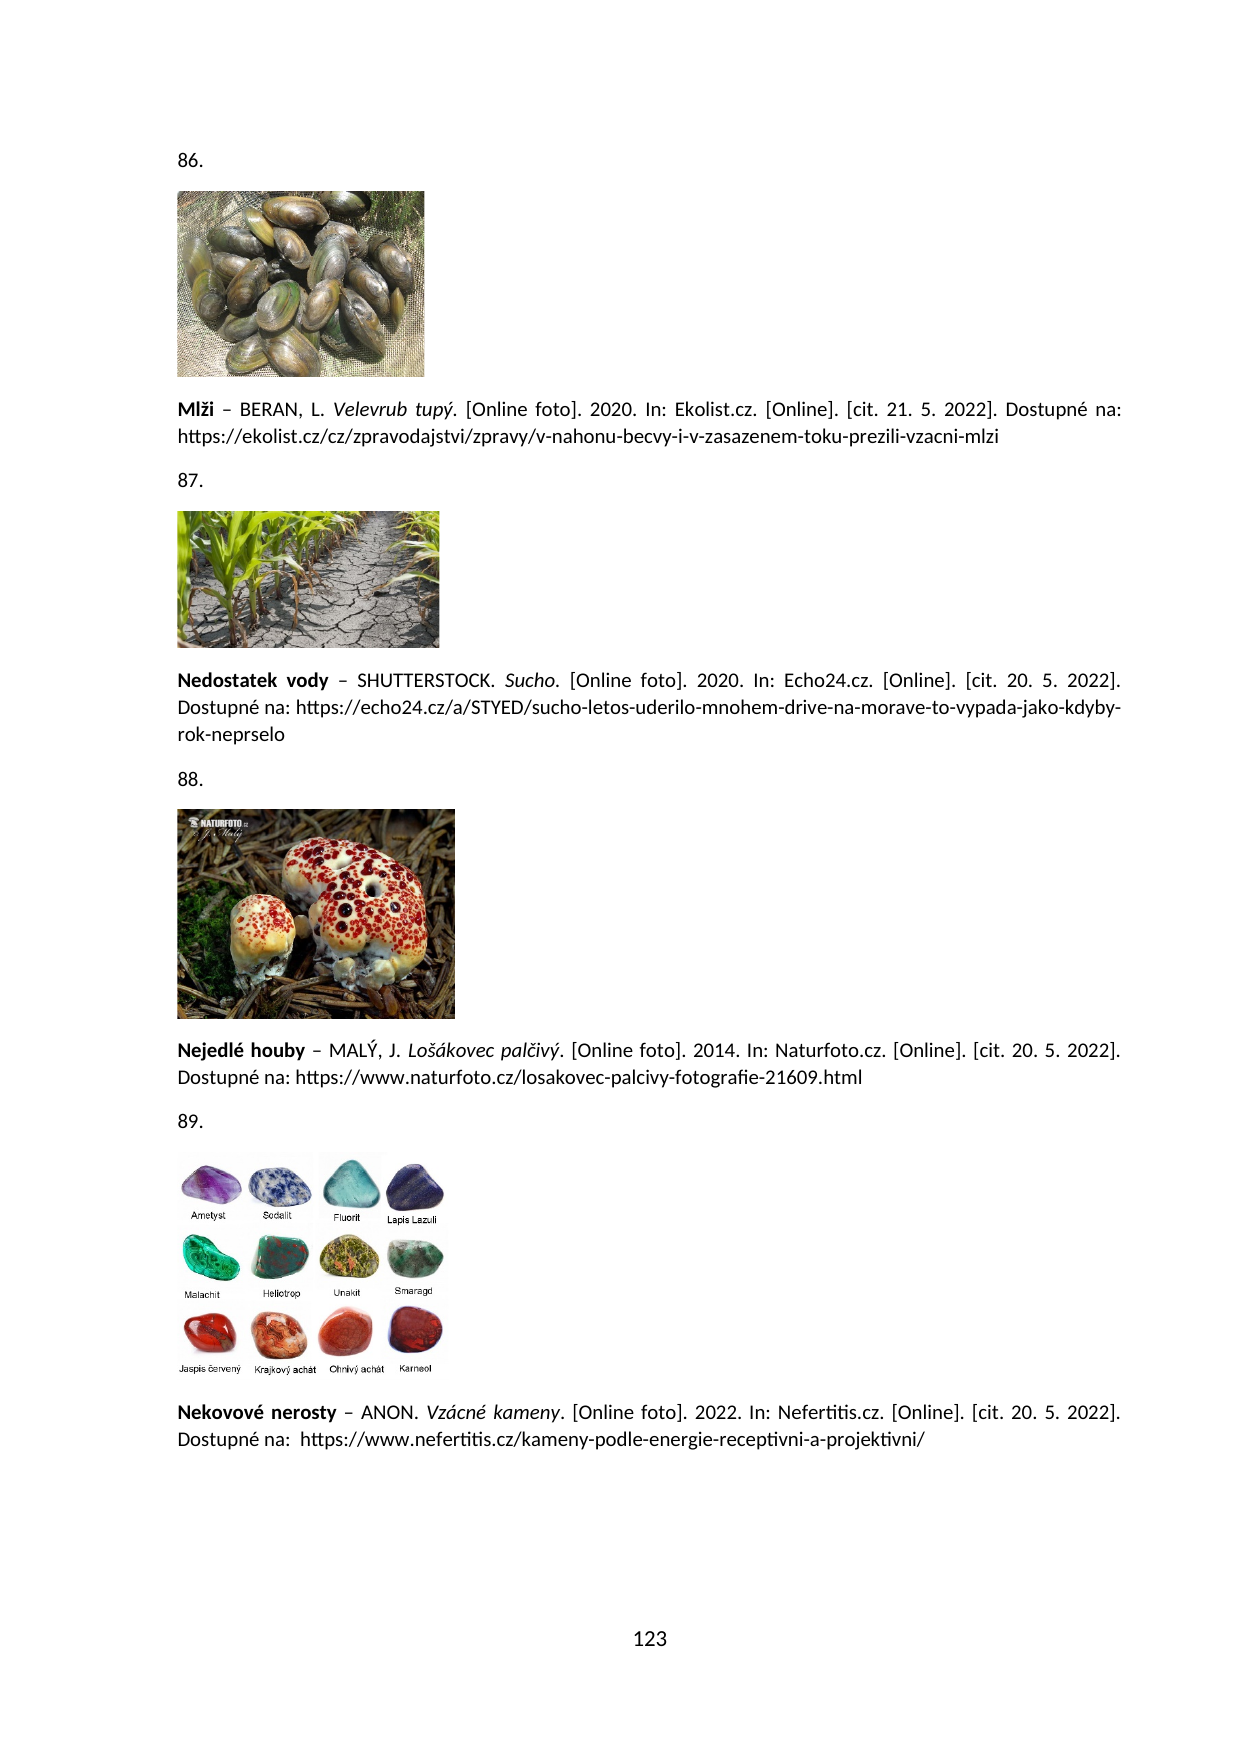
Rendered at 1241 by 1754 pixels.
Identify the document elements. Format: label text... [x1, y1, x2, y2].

text 88. [177, 766, 1122, 791]
text 87. [177, 467, 1122, 493]
text Nedostatek vody – SHUTTERSTOCK. Sucho. [Online foto]. 2020. In: Echo24.cz. [Online]. [cit. 20. 5. 2022]. Dostupné na: https://echo24.cz/a/STYED/sucho-letos-uderilo-mnohem-drive-na-morave-to-vypada-jako-kdyby-rok-neprselo [177, 667, 1122, 747]
picture [177, 809, 455, 1019]
text Nejedlé houby – MALÝ, J. Lošákovec palčivý. [Online foto]. 2014. In: Naturfoto.cz. [Online]. [cit. 20. 5. 2022]. Dostupné na: https://www.naturfoto.cz/losakovec-palcivy-fotografie-21609.html [177, 1037, 1122, 1090]
text 89. [177, 1108, 1122, 1134]
text Nekovové nerosty – ANON. Vzácné kameny. [Online foto]. 2022. In: Nefertitis.cz. [Online]. [cit. 20. 5. 2022]. Dostupné na: https://www.nefertitis.cz/kameny-podle-energie-receptivni-a-projektivni/ [177, 1399, 1122, 1452]
text 86. [177, 148, 1122, 173]
picture [177, 511, 440, 648]
picture [177, 1152, 449, 1380]
picture [177, 191, 425, 377]
text Mlži – BERAN, L. Velevrub tupý. [Online foto]. 2020. In: Ekolist.cz. [Online]. [cit. 21. 5. 2022]. Dostupné na: https://ekolist.cz/cz/zpravodajstvi/zpravy/v-nahonu-becvy-i-v-zasazenem-toku-prezili-vzacni-mlzi [177, 396, 1122, 449]
